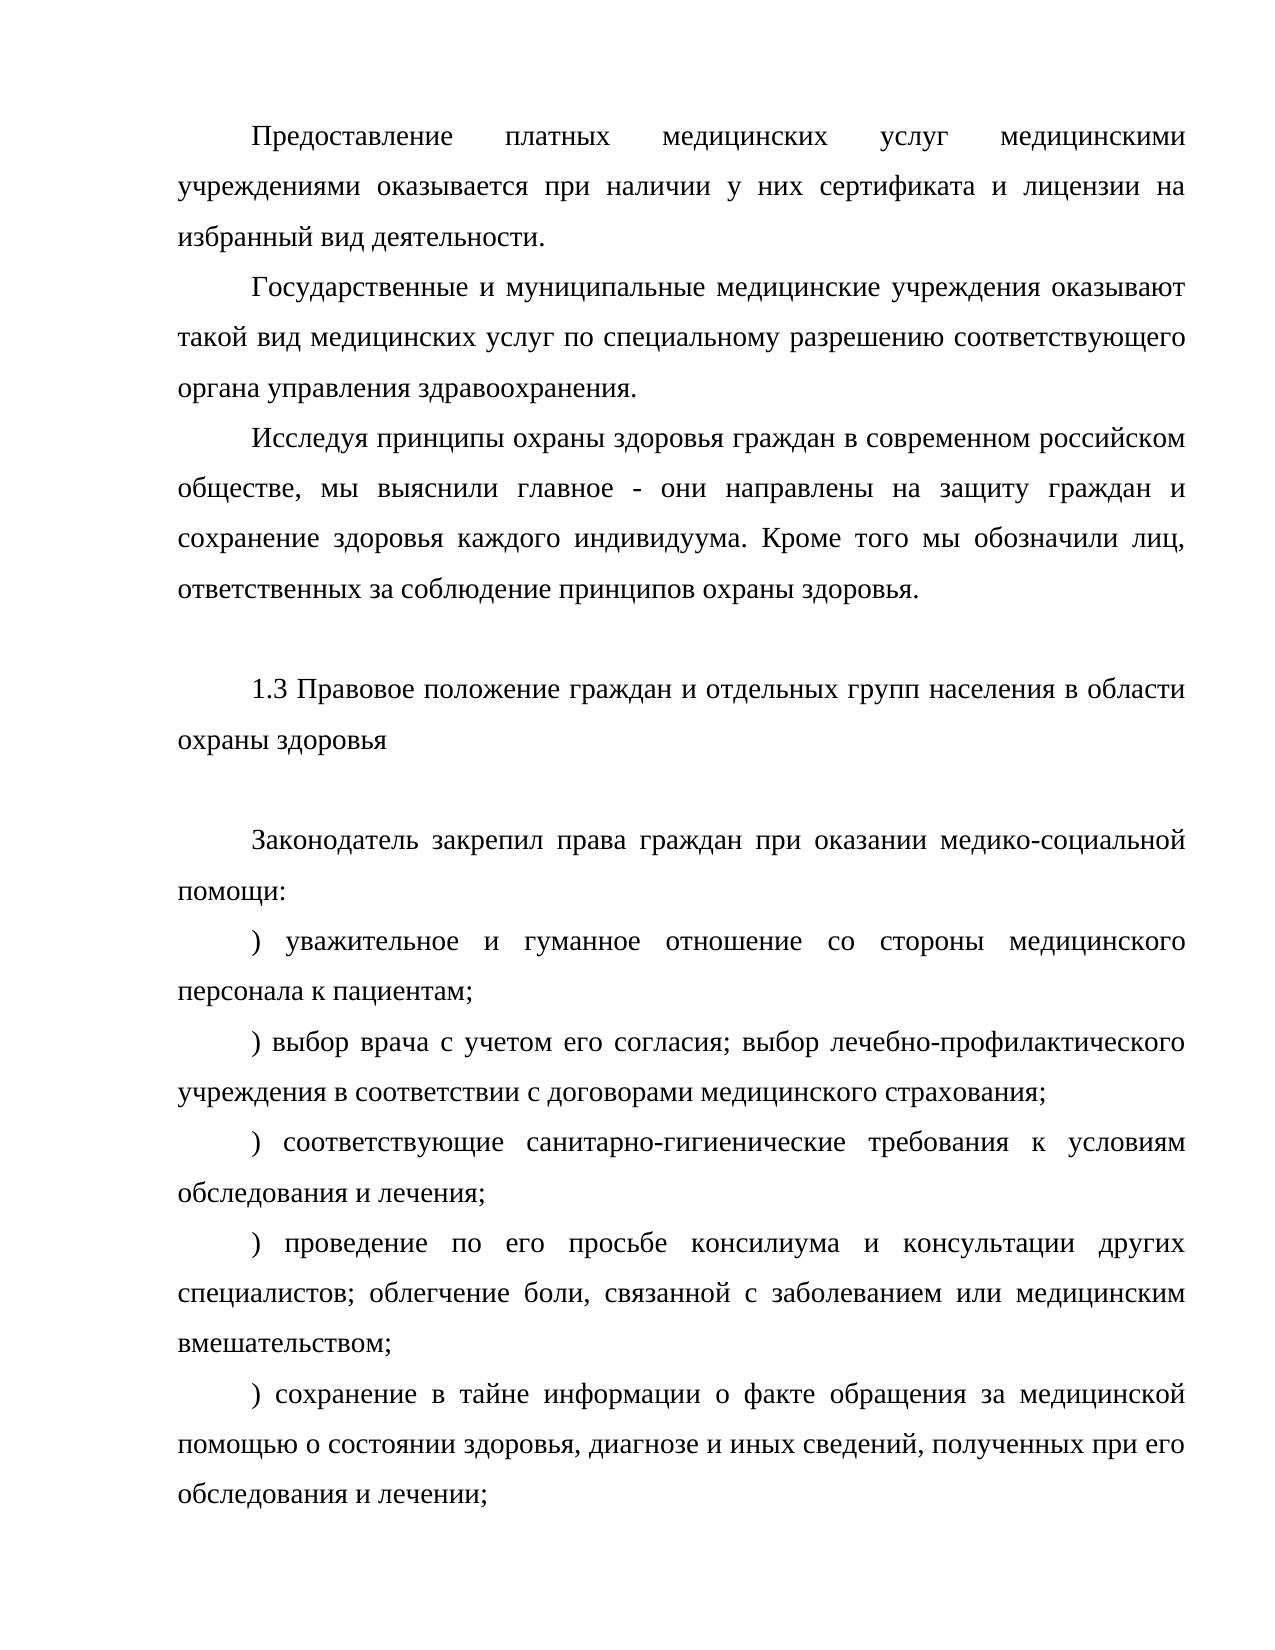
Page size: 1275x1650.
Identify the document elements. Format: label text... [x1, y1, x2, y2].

text Исследуя принципы охраны здоровья граждан в современном российском обществе, мы выяснили главное - они направлены на защиту граждан и сохранение здоровья каждого индивидуума. Кроме того мы обозначили лиц, ответственных за соблюдение принципов охраны здоровья. [177, 420, 1186, 604]
text ) выбор врача с учетом его согласия; выбор лечебно-профилактического учреждения в соответствии с договорами медицинского страхования; [177, 1024, 1186, 1108]
text ) соответствующие санитарно-гигиенические требования к условиям обследования и лечения; [177, 1124, 1186, 1208]
text Предоставление платных медицинских услуг медицинскими учреждениями оказывается при наличии у них сертификата и лицензии на избранный вид деятельности. [177, 118, 1186, 252]
text ) проведение по его просьбе консилиума и консультации других специалистов; облегчение боли, связанной с заболеванием или медицинским вмешательством; [177, 1225, 1186, 1359]
text Законодатель закрепил права граждан при оказании медико-социальной помощи: [177, 822, 1186, 906]
text ) сохранение в тайне информации о факте обращения за медицинской помощью о состоянии здоровья, диагнозе и иных сведений, полученных при его обследования и лечении; [177, 1376, 1186, 1510]
text 1.3 Правовое положение граждан и отдельных групп населения в области охраны здоровья [177, 672, 1186, 755]
text Государственные и муниципальные медицинские учреждения оказывают такой вид медицинских услуг по специальному разрешению соответствующего органа управления здравоохранения. [177, 269, 1186, 403]
text ) уважительное и гуманное отношение со стороны медицинского персонала к пациентам; [177, 923, 1186, 1007]
